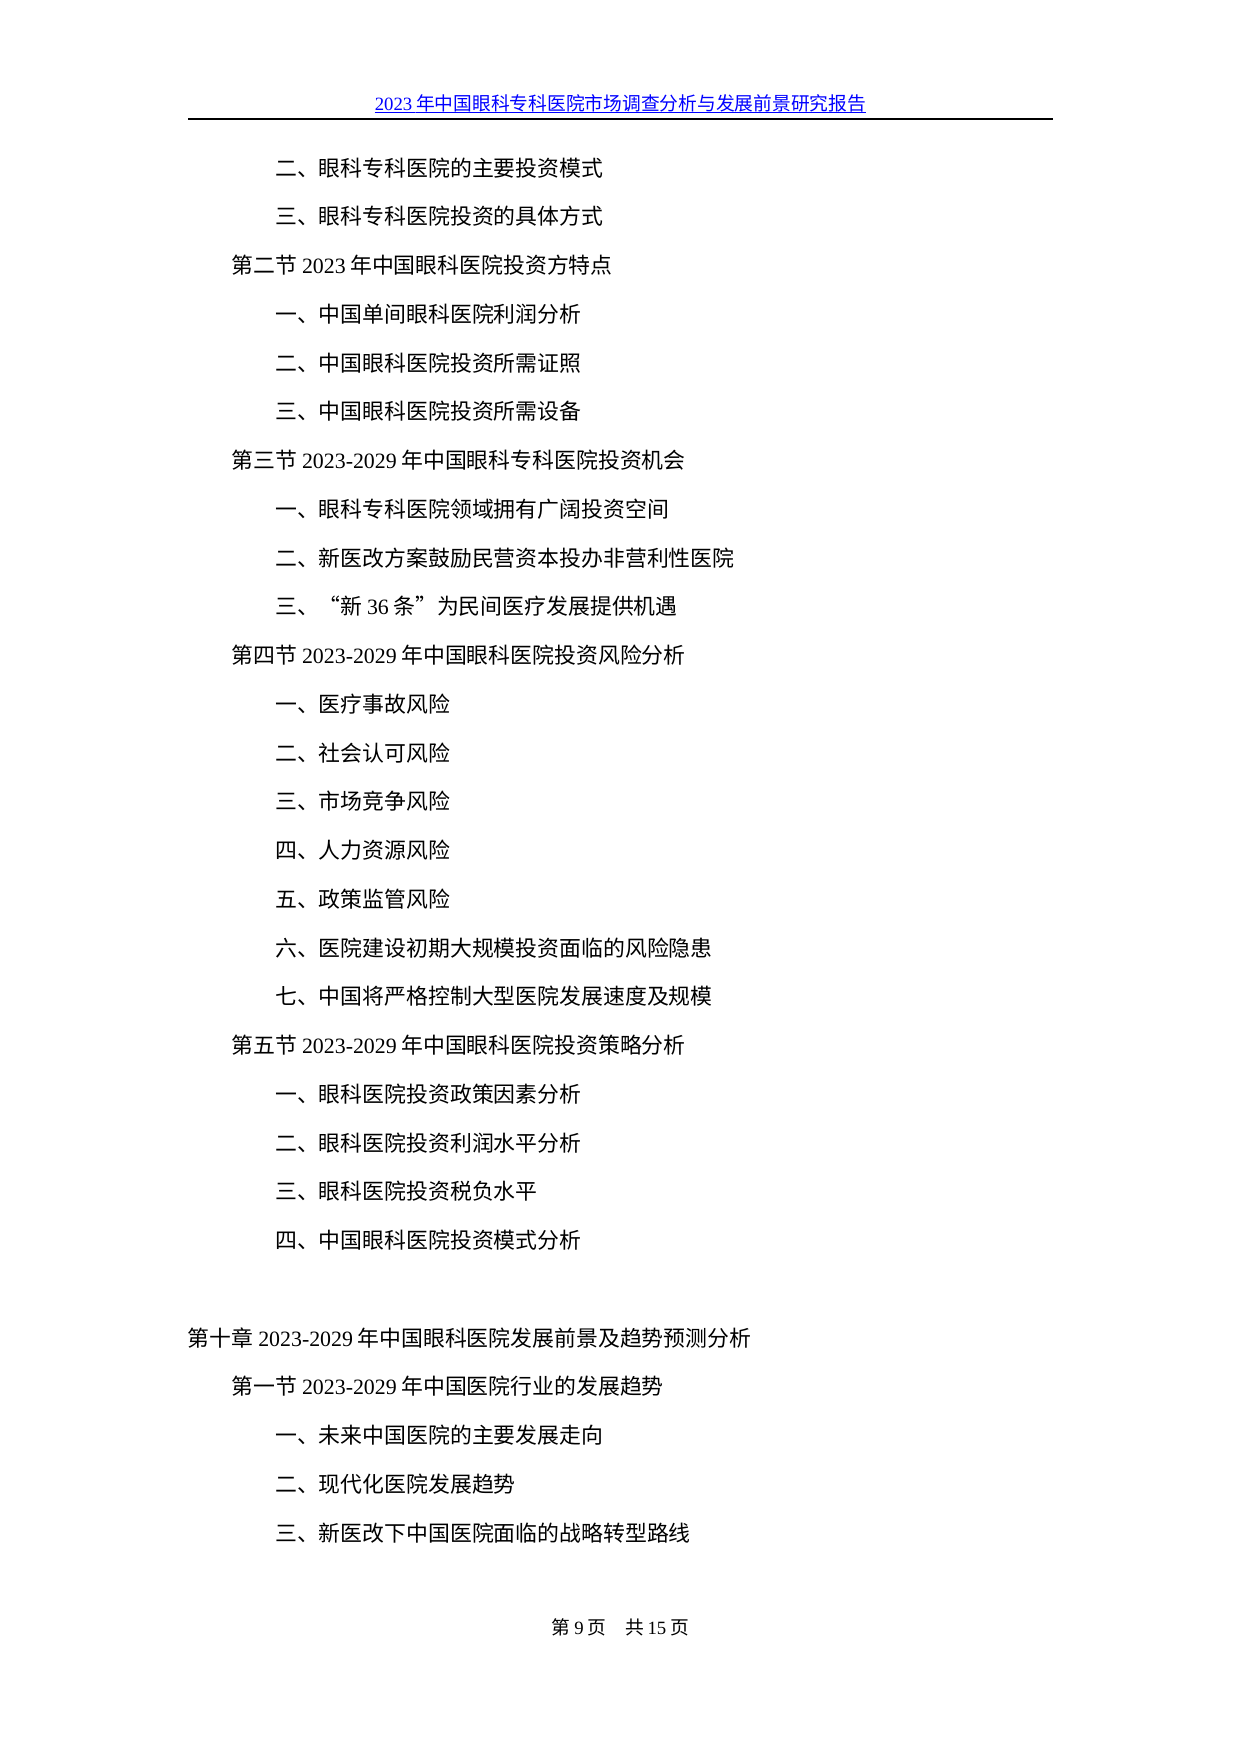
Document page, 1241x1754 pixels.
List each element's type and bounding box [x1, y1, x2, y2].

text [187, 150, 1053, 1548]
